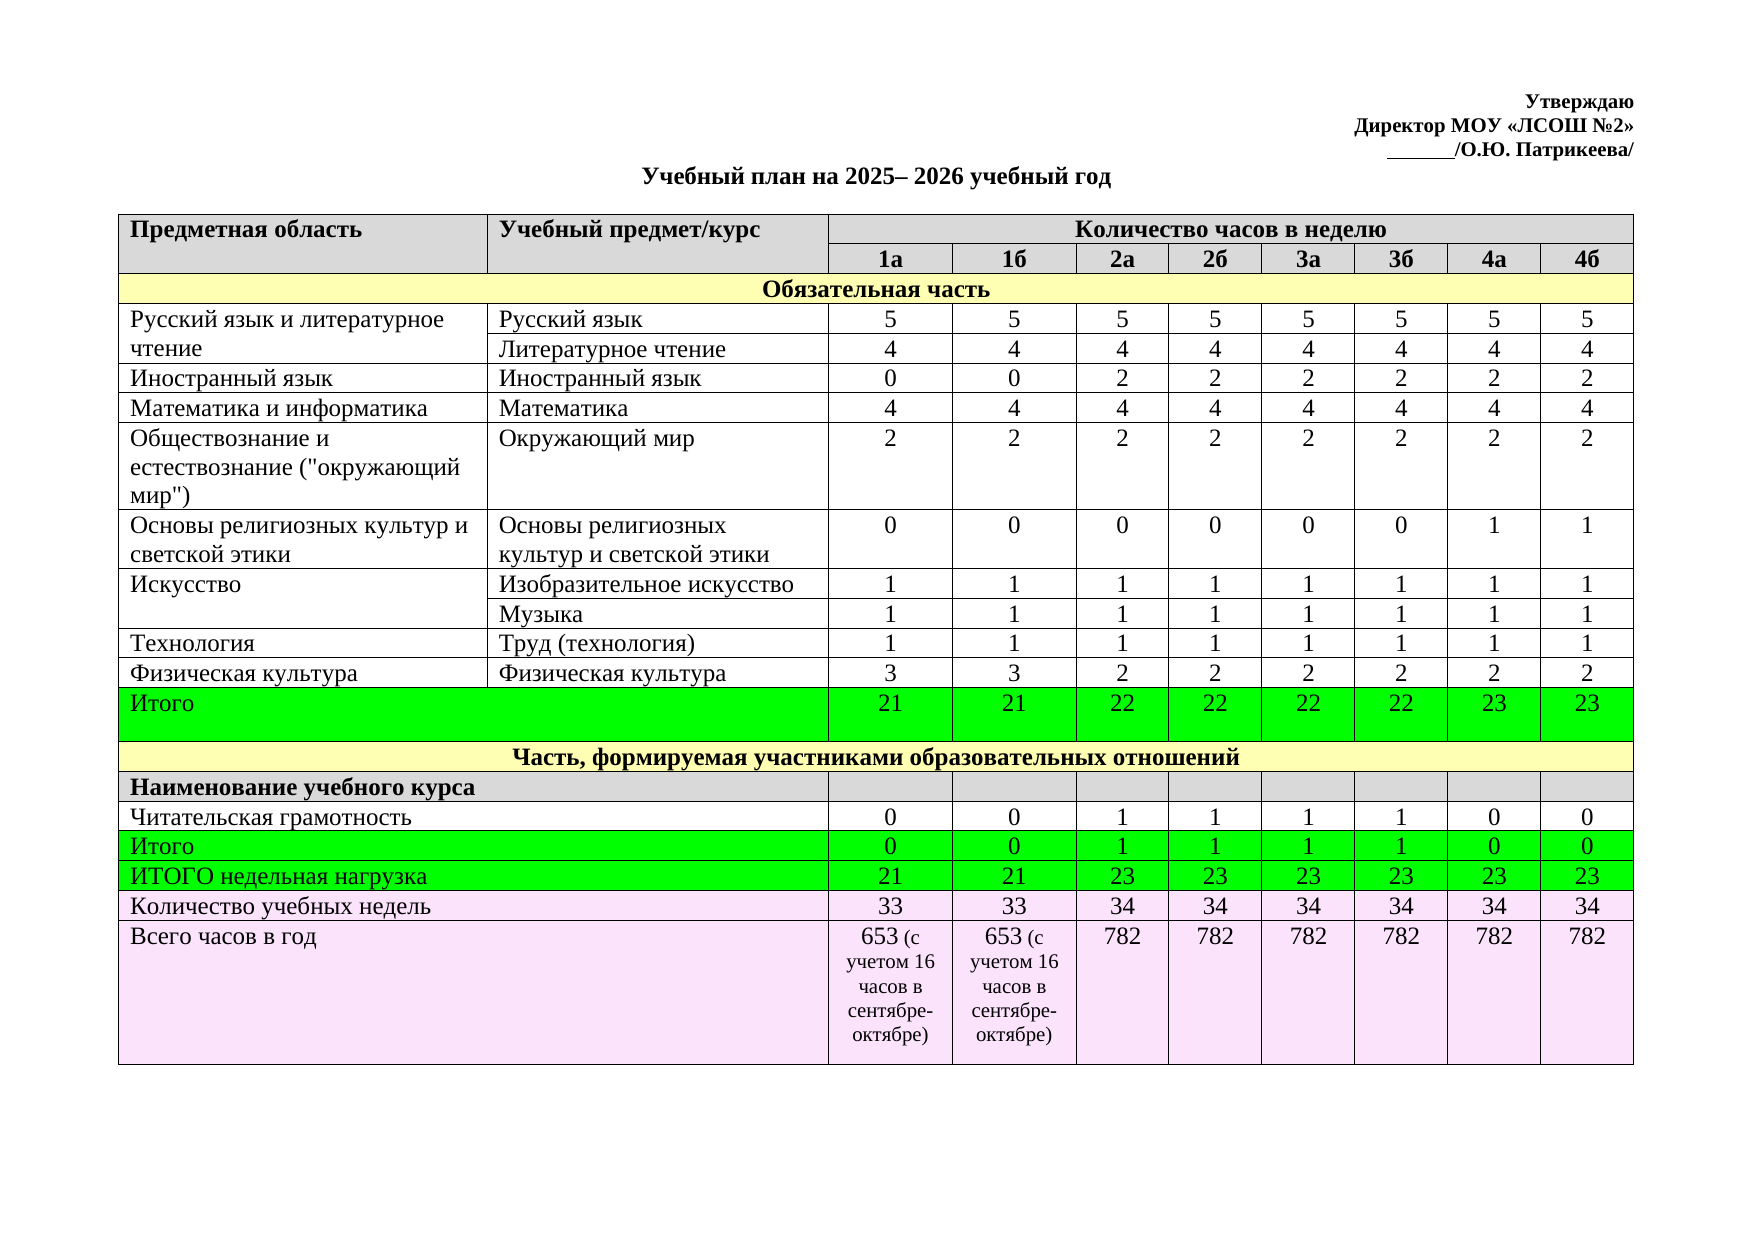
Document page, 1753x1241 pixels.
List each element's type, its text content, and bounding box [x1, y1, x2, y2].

table_cell Литературное чтение [488, 334, 828, 362]
table_cell 653 (с учетом 16 часов в сентябре-октябре) [953, 921, 1076, 1064]
text Утверждаю [118, 88, 1634, 113]
table_cell 23 [1541, 861, 1633, 890]
table_cell 23 [1448, 688, 1540, 741]
table_cell Часть, формируемая участниками образовательных отношений [119, 742, 1633, 771]
table_cell 1 [1541, 629, 1633, 657]
table_cell 782 [1169, 921, 1261, 1064]
table_cell 0 [1262, 510, 1354, 568]
table_cell 782 [1262, 921, 1354, 1064]
table_cell 4 [1355, 334, 1447, 362]
table_cell 0 [829, 364, 952, 392]
table_cell 1 [1355, 802, 1447, 830]
table_cell 2 [1077, 423, 1168, 509]
table_cell ИТОГО недельная нагрузка [119, 861, 828, 890]
table_cell 23 [1262, 861, 1354, 890]
table_cell 1 [1169, 569, 1261, 598]
table_cell 34 [1448, 891, 1540, 920]
table_cell 1 [1077, 629, 1168, 657]
table_cell 5 [1355, 304, 1447, 333]
table_cell 4 [953, 334, 1076, 362]
table_cell 782 [1077, 921, 1168, 1064]
table_cell Итого [119, 831, 828, 860]
table_cell 22 [1169, 688, 1261, 741]
table_cell 2 [1355, 423, 1447, 509]
table_cell 1 [1262, 802, 1354, 830]
table_header Количество часов в неделю [829, 215, 1633, 243]
table_cell 1 [1355, 569, 1447, 598]
table_cell 22 [1262, 688, 1354, 741]
table_cell 1 [953, 599, 1076, 627]
table_cell 23 [1169, 861, 1261, 890]
table_cell 4 [1355, 393, 1447, 422]
table_cell 1 [1541, 510, 1633, 568]
table_cell Обязательная часть [119, 274, 1633, 303]
table_cell 0 [1541, 831, 1633, 860]
table_cell 2 [1541, 364, 1633, 392]
table_cell 2 [1541, 658, 1633, 687]
table_header Предметная область [119, 215, 487, 273]
table_cell [1541, 772, 1633, 801]
table_cell 1 [1262, 599, 1354, 627]
table_cell 22 [1077, 688, 1168, 741]
table_cell 4 [1541, 334, 1633, 362]
table_cell Технология [119, 629, 487, 657]
table_cell 21 [953, 861, 1076, 890]
table_cell 2 [1169, 423, 1261, 509]
table_cell 1 [1541, 569, 1633, 598]
table_cell 2б [1169, 244, 1261, 273]
table_cell 4 [953, 393, 1076, 422]
table_cell 0 [829, 802, 952, 830]
table_cell 23 [1355, 861, 1447, 890]
table_cell 3б [1355, 244, 1447, 273]
table_cell Иностранный язык [488, 364, 828, 392]
table_cell 21 [953, 688, 1076, 741]
table_cell 1 [1169, 629, 1261, 657]
table_cell 2 [829, 423, 952, 509]
table_cell 0 [953, 831, 1076, 860]
table_cell 5 [1262, 304, 1354, 333]
table_cell 4 [829, 393, 952, 422]
table_cell 1 [1262, 831, 1354, 860]
table_cell Математика и информатика [119, 393, 487, 422]
table_cell 1 [1448, 629, 1540, 657]
table_cell 0 [829, 510, 952, 568]
table_cell [1169, 772, 1261, 801]
table_cell 5 [1448, 304, 1540, 333]
table_cell 5 [1169, 304, 1261, 333]
table_header Учебный предмет/курс [488, 215, 828, 273]
table_cell 1 [1541, 599, 1633, 627]
table_cell 2 [1355, 658, 1447, 687]
table_cell 5 [953, 304, 1076, 333]
table_cell 34 [1262, 891, 1354, 920]
table_cell Физическая культура [488, 658, 828, 687]
table_cell 653 (с учетом 16 часов в сентябре-октябре) [829, 921, 952, 1064]
table_cell [1448, 772, 1540, 801]
table_cell Наименование учебного курса [119, 772, 828, 801]
table_cell [953, 772, 1076, 801]
table_cell Труд (технология) [488, 629, 828, 657]
table_cell 21 [829, 688, 952, 741]
table_cell 23 [1077, 861, 1168, 890]
table_cell 2 [1448, 423, 1540, 509]
table_cell 1 [1077, 831, 1168, 860]
table_cell Русский язык [488, 304, 828, 333]
table_cell 4 [1262, 334, 1354, 362]
table_cell 0 [1448, 802, 1540, 830]
table_cell 1 [1448, 510, 1540, 568]
table_cell 0 [953, 802, 1076, 830]
table_cell 34 [1169, 891, 1261, 920]
text /О.Ю. Патрикеева/ [118, 137, 1634, 161]
table_cell 1 [1077, 802, 1168, 830]
table_cell 0 [1169, 510, 1261, 568]
table_cell 4 [1262, 393, 1354, 422]
table_cell 34 [1077, 891, 1168, 920]
table_cell 1 [1169, 802, 1261, 830]
table_cell Итого [119, 688, 828, 741]
table_cell 2 [1448, 658, 1540, 687]
table_cell 2 [1262, 423, 1354, 509]
table_cell 2 [1169, 658, 1261, 687]
table_cell 1 [1169, 831, 1261, 860]
table_cell 1 [829, 629, 952, 657]
table_cell 1 [953, 629, 1076, 657]
table_cell Читательская грамотность [119, 802, 828, 830]
table_cell 4 [1169, 334, 1261, 362]
table_cell 782 [1541, 921, 1633, 1064]
table_cell 4а [1448, 244, 1540, 273]
table_cell Русский язык и литературное чтение [119, 304, 487, 362]
table_cell 3 [953, 658, 1076, 687]
table_cell 2 [1262, 364, 1354, 392]
table_cell 2 [1077, 658, 1168, 687]
table_cell 4 [829, 334, 952, 362]
table_cell Иностранный язык [119, 364, 487, 392]
table_cell 2 [1448, 364, 1540, 392]
table_cell 1 [1262, 569, 1354, 598]
table_cell 34 [1541, 891, 1633, 920]
table_cell 23 [1541, 688, 1633, 741]
table_cell 4б [1541, 244, 1633, 273]
table_cell Физическая культура [119, 658, 487, 687]
table_cell 23 [1448, 861, 1540, 890]
text Учебный план на 2025– 2026 учебный год [118, 161, 1634, 189]
table_cell 4 [1169, 393, 1261, 422]
table_cell 782 [1355, 921, 1447, 1064]
text Директор МОУ «ЛСОШ №2» [118, 113, 1634, 137]
table_cell 34 [1355, 891, 1447, 920]
table_cell 0 [829, 831, 952, 860]
table_cell 2 [953, 423, 1076, 509]
table_cell 1 [1262, 629, 1354, 657]
table_cell 3 [829, 658, 952, 687]
table_cell 2а [1077, 244, 1168, 273]
table_cell Обществознание и естествознание ("окружающий мир") [119, 423, 487, 509]
table_cell 4 [1077, 393, 1168, 422]
table_cell 1 [1448, 569, 1540, 598]
table_cell 1 [1077, 569, 1168, 598]
table_cell 22 [1355, 688, 1447, 741]
table_cell 1 [1355, 629, 1447, 657]
table_cell 0 [1448, 831, 1540, 860]
table_cell Основы религиозных культур и светской этики [119, 510, 487, 568]
table_cell 33 [829, 891, 952, 920]
table_cell 0 [953, 364, 1076, 392]
table_cell 1б [953, 244, 1076, 273]
table_cell 4 [1541, 393, 1633, 422]
table_cell 0 [1355, 510, 1447, 568]
table_cell 0 [1077, 510, 1168, 568]
table_cell 4 [1077, 334, 1168, 362]
table_cell Искусство [119, 569, 487, 627]
table_cell 5 [1541, 304, 1633, 333]
table_cell 1 [1169, 599, 1261, 627]
table_cell 782 [1448, 921, 1540, 1064]
table_cell Основы религиозных культур и светской этики [488, 510, 828, 568]
table_cell 2 [1077, 364, 1168, 392]
table_cell 1 [1448, 599, 1540, 627]
table_cell Всего часов в год [119, 921, 828, 1064]
table_cell [1077, 772, 1168, 801]
table_cell 1 [1355, 831, 1447, 860]
table_cell 2 [1262, 658, 1354, 687]
table_cell 1а [829, 244, 952, 273]
table_cell [1262, 772, 1354, 801]
table_cell 1 [829, 599, 952, 627]
table_cell 2 [1355, 364, 1447, 392]
table_cell 0 [953, 510, 1076, 568]
table_cell 2 [1169, 364, 1261, 392]
table_cell 1 [1077, 599, 1168, 627]
table_cell 1 [953, 569, 1076, 598]
table_cell 5 [829, 304, 952, 333]
table_cell [1355, 772, 1447, 801]
table_cell Количество учебных недель [119, 891, 828, 920]
table_cell Математика [488, 393, 828, 422]
table_cell Изобразительное искусство [488, 569, 828, 598]
table_cell [829, 772, 952, 801]
table_cell Музыка [488, 599, 828, 627]
table_cell 2 [1541, 423, 1633, 509]
table_cell 4 [1448, 393, 1540, 422]
table_cell 3а [1262, 244, 1354, 273]
table_cell Окружающий мир [488, 423, 828, 509]
table_cell 0 [1541, 802, 1633, 830]
table_cell 33 [953, 891, 1076, 920]
table_cell 21 [829, 861, 952, 890]
table_cell 1 [829, 569, 952, 598]
table_cell 5 [1077, 304, 1168, 333]
table_cell 1 [1355, 599, 1447, 627]
table_cell 4 [1448, 334, 1540, 362]
